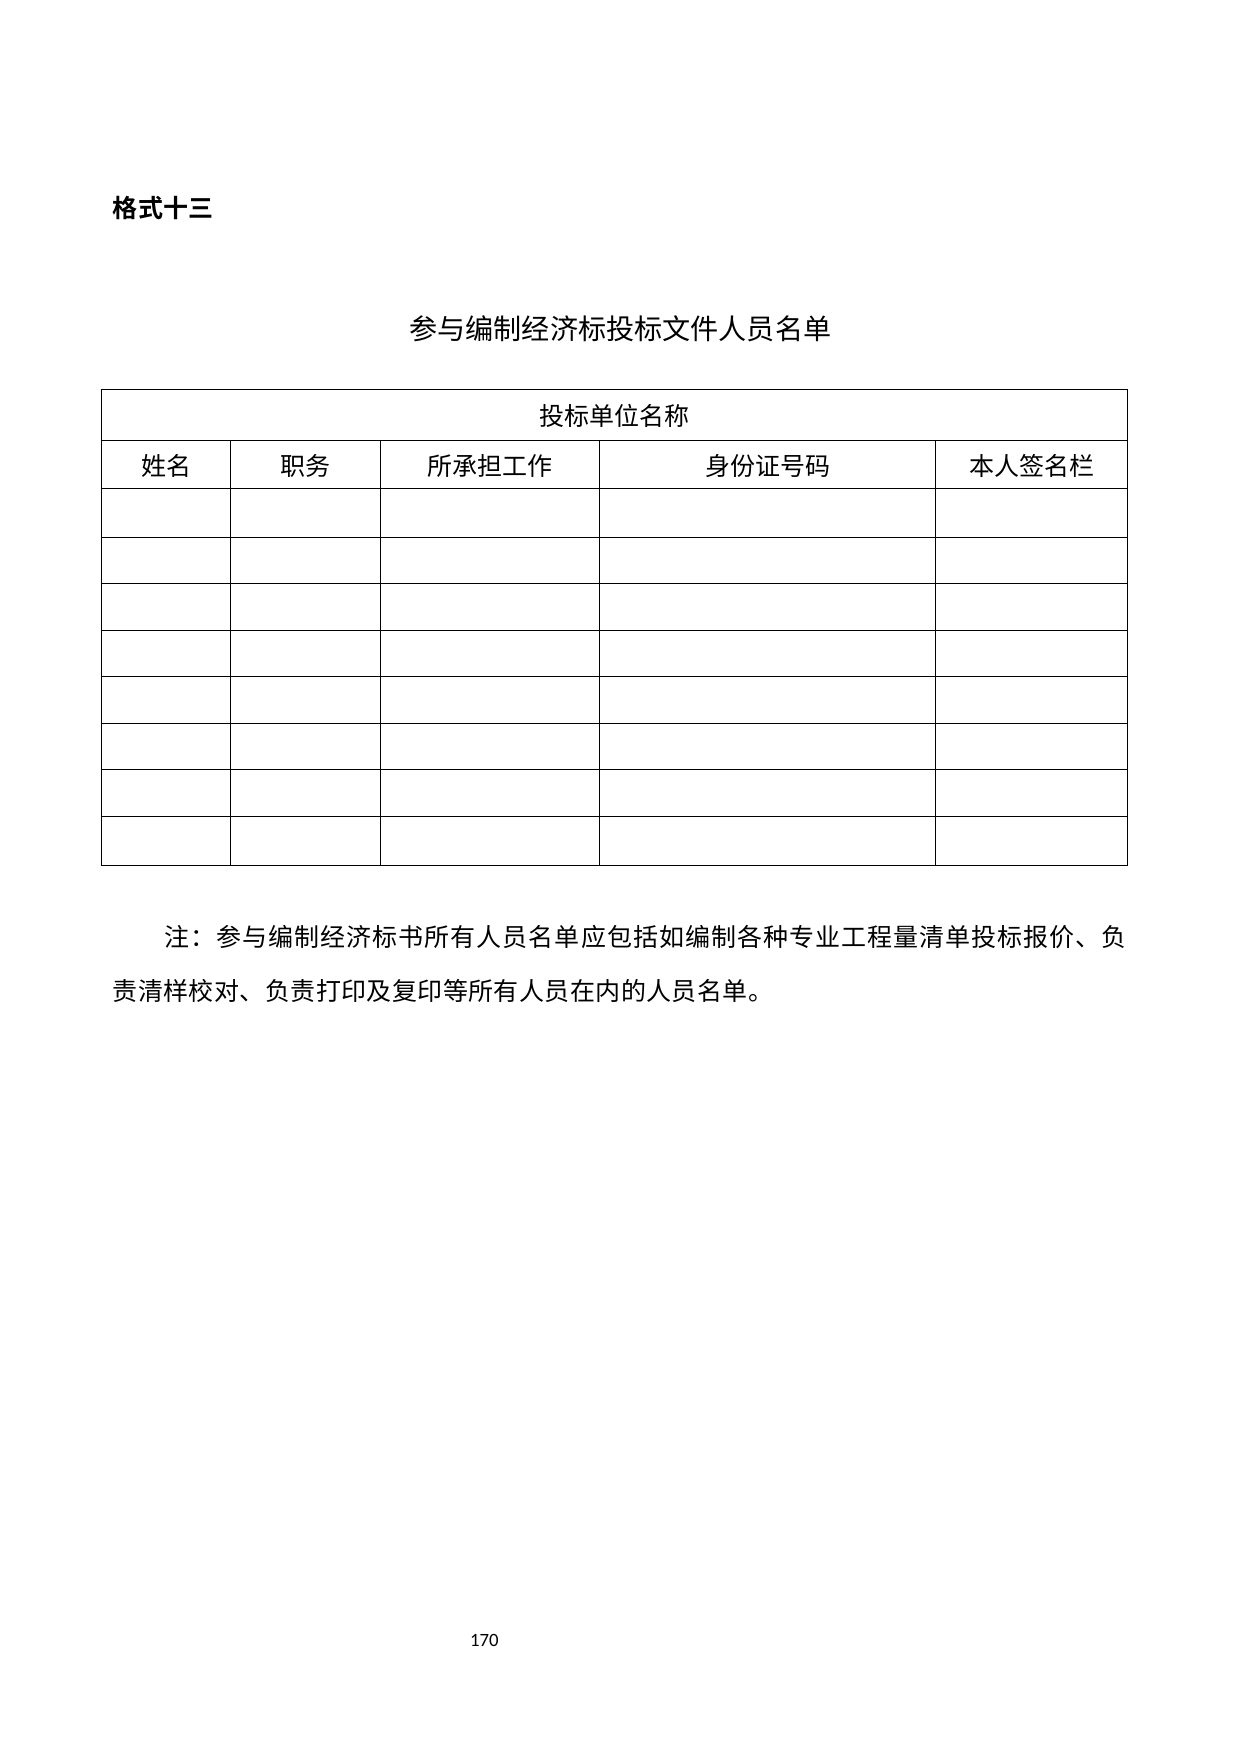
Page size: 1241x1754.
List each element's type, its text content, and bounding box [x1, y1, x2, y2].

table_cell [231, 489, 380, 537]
text 注：参与编制经济标书所有人员名单应包括如编制各种专业工程量清单投标报价、负责清样校对、负责打印及复印等所有人员在内的人员名单。 [112, 917, 1128, 1008]
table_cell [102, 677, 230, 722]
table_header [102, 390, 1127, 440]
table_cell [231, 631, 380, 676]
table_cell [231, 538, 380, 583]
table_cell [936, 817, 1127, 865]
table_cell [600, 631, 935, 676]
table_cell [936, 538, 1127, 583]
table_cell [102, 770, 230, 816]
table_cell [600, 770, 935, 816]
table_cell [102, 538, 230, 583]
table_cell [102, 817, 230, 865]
subtitle 格式十三 [112, 174, 1128, 239]
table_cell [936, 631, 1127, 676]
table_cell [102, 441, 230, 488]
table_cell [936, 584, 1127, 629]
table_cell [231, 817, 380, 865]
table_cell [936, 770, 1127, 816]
subtitle 参与编制经济标投标文件人员名单 [112, 295, 1128, 360]
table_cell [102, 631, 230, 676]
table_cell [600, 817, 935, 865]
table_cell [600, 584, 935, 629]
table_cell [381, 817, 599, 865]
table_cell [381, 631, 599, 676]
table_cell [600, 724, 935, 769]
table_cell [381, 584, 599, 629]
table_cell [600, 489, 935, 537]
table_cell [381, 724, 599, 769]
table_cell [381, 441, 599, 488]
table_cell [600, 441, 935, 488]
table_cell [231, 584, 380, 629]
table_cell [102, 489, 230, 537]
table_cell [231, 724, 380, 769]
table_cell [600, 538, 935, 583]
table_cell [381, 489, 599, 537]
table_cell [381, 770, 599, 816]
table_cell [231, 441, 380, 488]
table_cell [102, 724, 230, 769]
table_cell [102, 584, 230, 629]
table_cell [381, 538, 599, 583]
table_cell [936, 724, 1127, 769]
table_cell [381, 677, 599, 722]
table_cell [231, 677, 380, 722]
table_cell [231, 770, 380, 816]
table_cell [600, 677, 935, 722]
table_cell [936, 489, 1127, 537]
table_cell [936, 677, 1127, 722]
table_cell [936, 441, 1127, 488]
